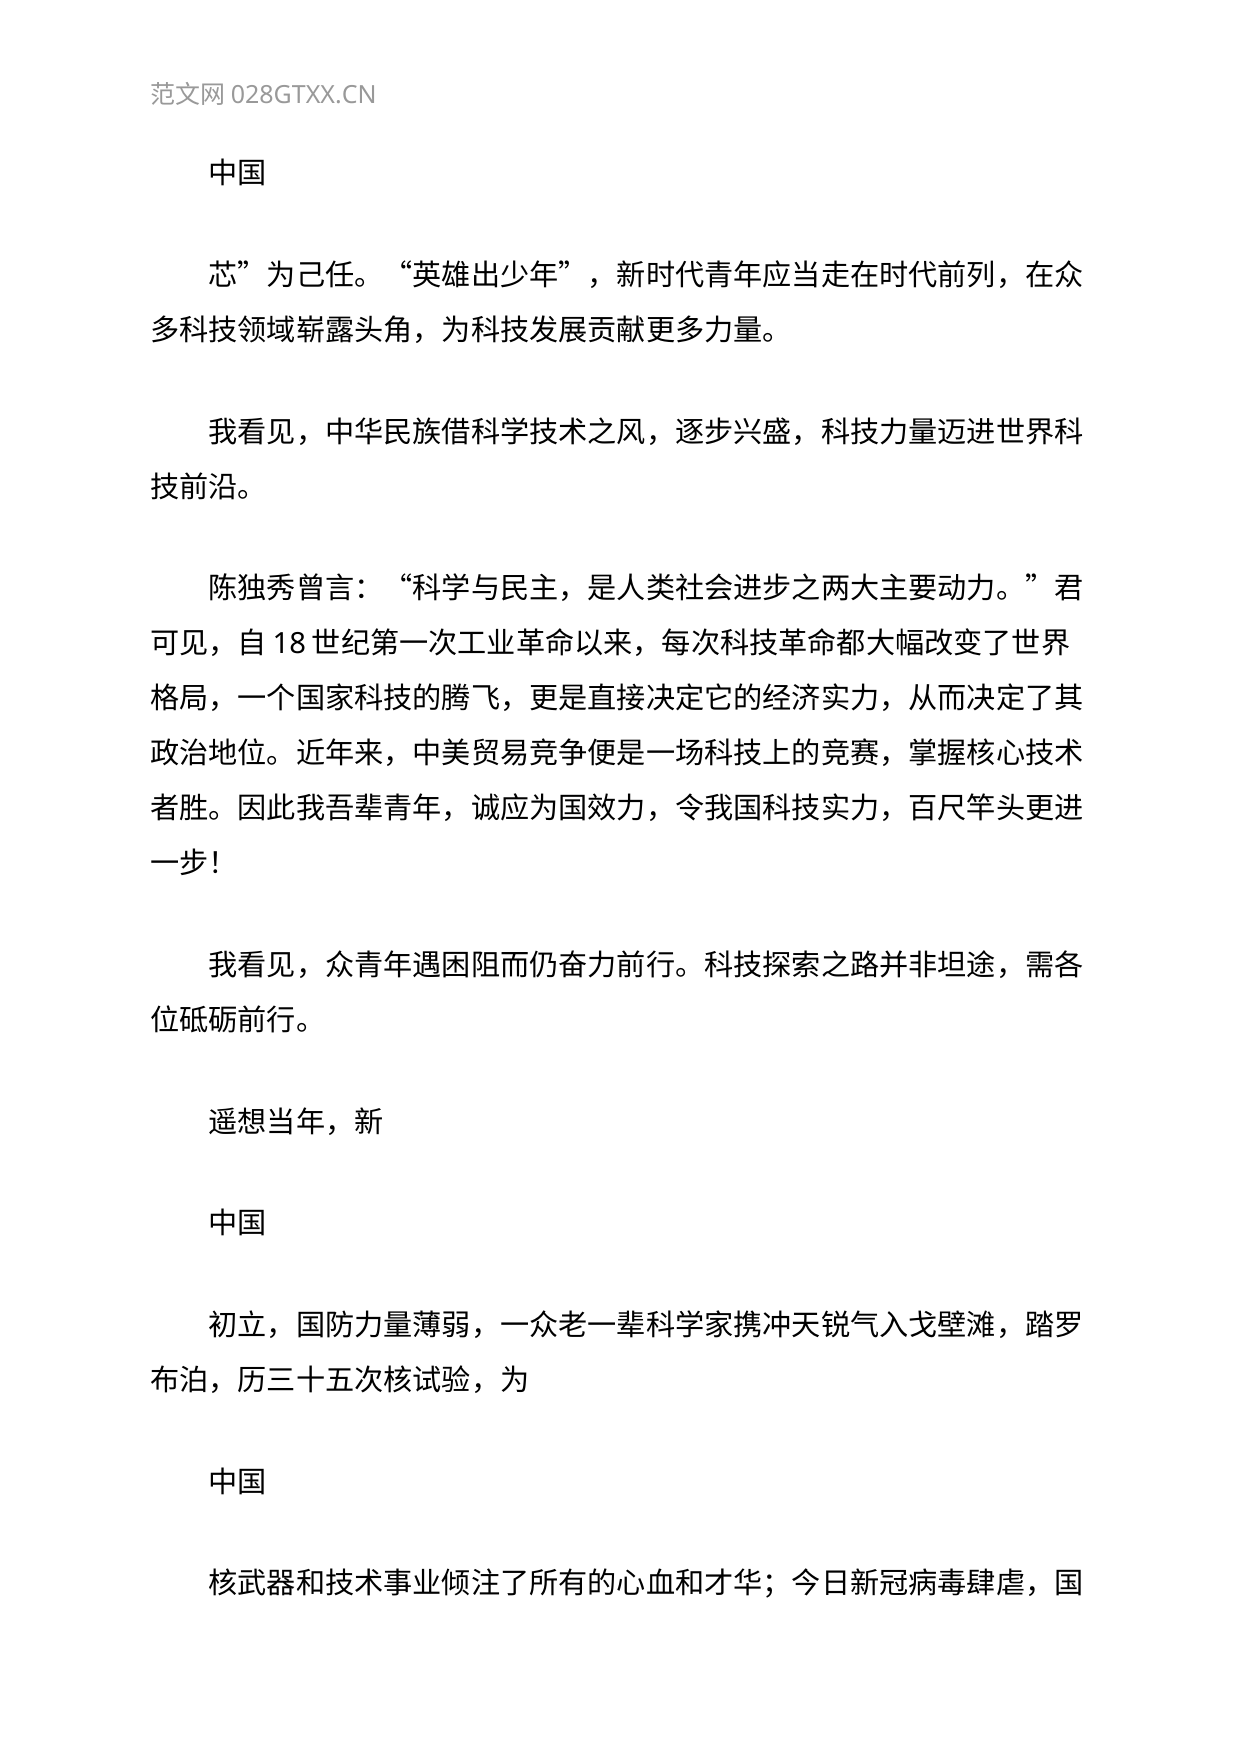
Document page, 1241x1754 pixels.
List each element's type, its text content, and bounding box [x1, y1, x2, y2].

text 陈独秀曾言：“科学与民主，是人类社会进步之两大主要动力。”君可见，自18世纪第一次工业革命以来，每次科技革命都大幅改变了世界格局，一个国家科技的腾飞，更是直接决定它的经济实力，从而决定了其政治地位。近年来，中美贸易竞争便是一场科技上的竞赛，掌握核心技术者胜。因此我吾辈青年，诚应为国效力，令我国科技实力，百尺竿头更进一步！ [150, 565, 1090, 882]
text 中国 [150, 1200, 1090, 1242]
text 遥想当年，新 [150, 1098, 1090, 1140]
text 中国 [150, 150, 1090, 192]
text 初立，国防力量薄弱，一众老一辈科学家携冲天锐气入戈壁滩，踏罗布泊，历三十五次核试验，为 [150, 1302, 1090, 1399]
text 我看见，众青年遇困阻而仍奋力前行。科技探索之路并非坦途，需各位砥砺前行。 [150, 941, 1090, 1039]
text 芯”为己任。“英雄出少年”，新时代青年应当走在时代前列，在众多科技领域崭露头角，为科技发展贡献更多力量。 [150, 252, 1090, 349]
text 中国 [150, 1458, 1090, 1501]
text 我看见，中华民族借科学技术之风，逐步兴盛，科技力量迈进世界科技前沿。 [150, 408, 1090, 506]
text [150, 1560, 1090, 1602]
